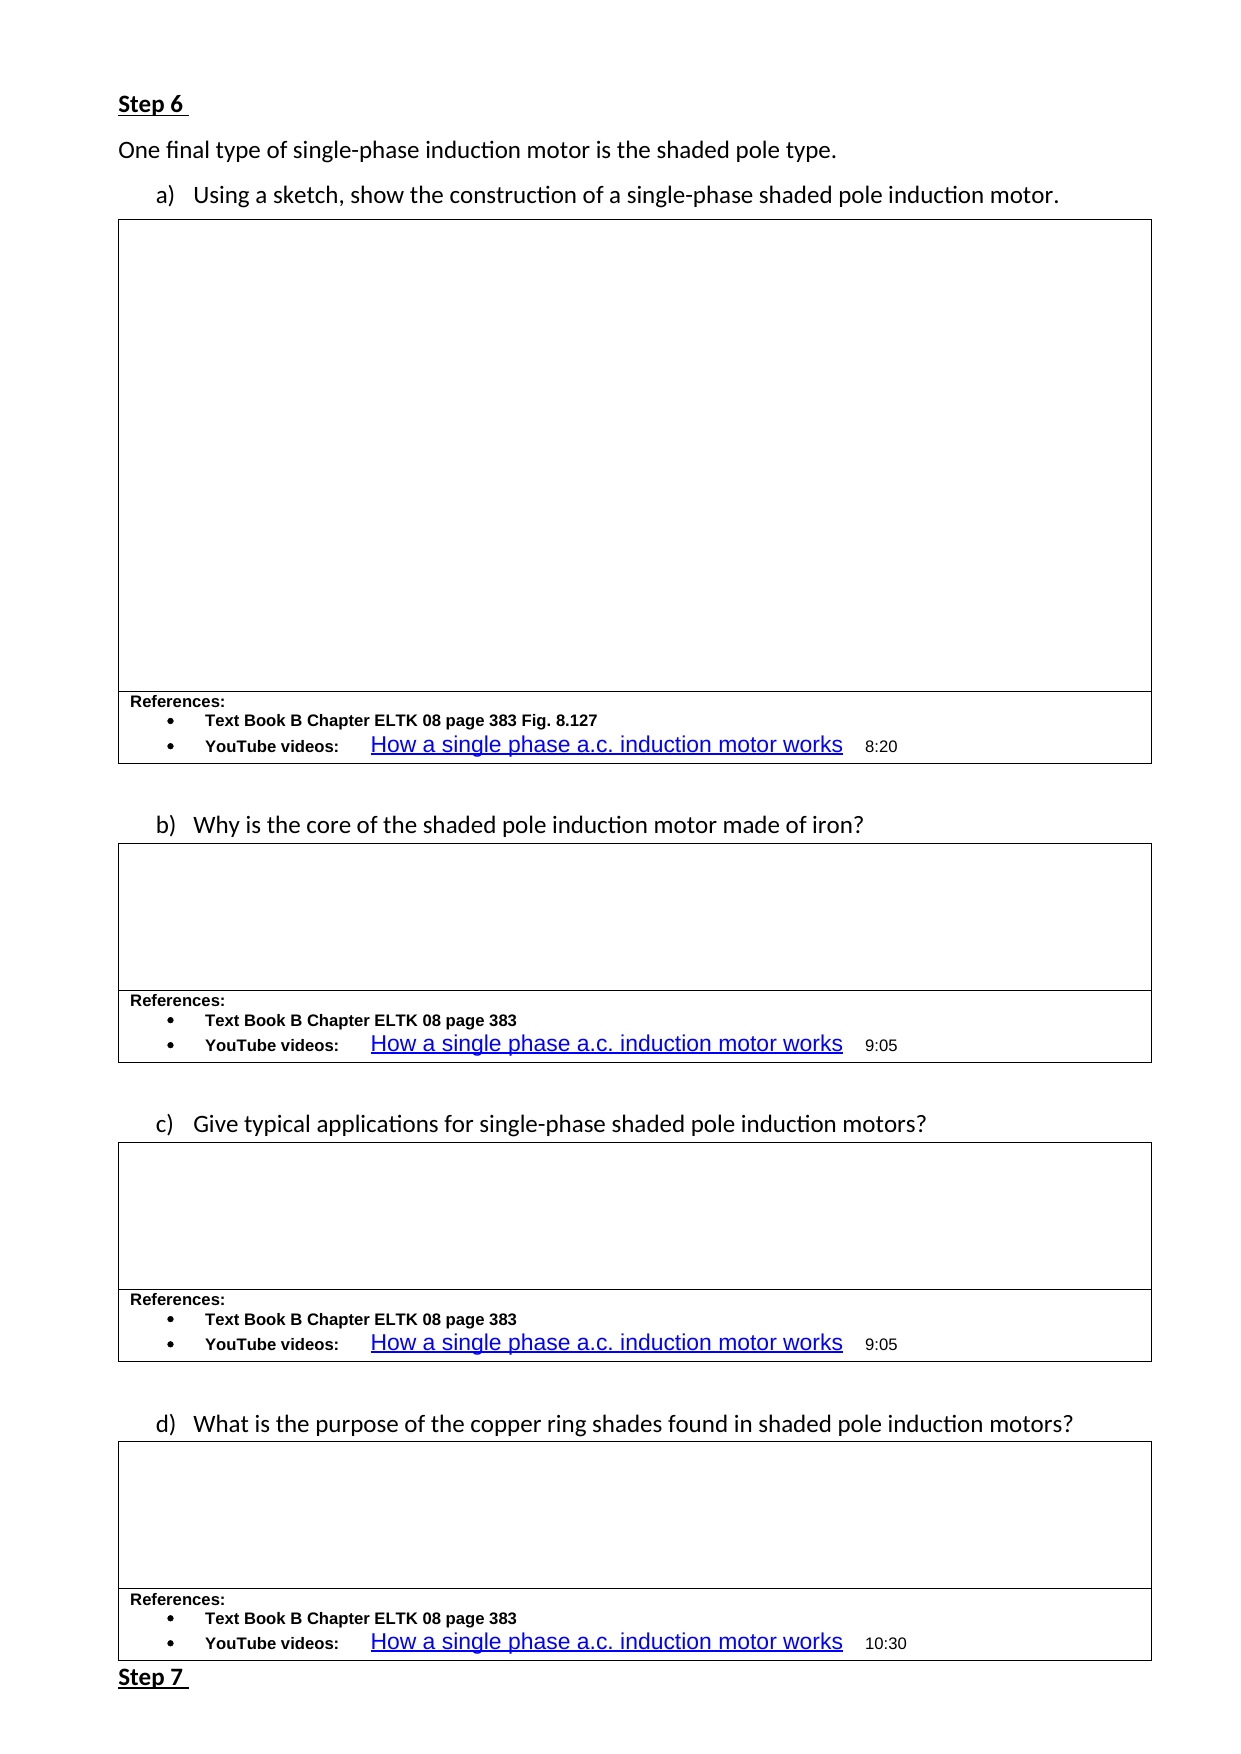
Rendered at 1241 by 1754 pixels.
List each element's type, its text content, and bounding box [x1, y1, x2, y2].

table_header [119, 844, 1151, 990]
list Give typical applications for single-phase shaded pole induction motors? [156, 1109, 1181, 1139]
text Step 7 [118, 1661, 1181, 1692]
table_cell References: Text Book B Chapter ELTK 08 page 383 YouTube videos: How a single phase a.c. induction motor works 9:05 [119, 1290, 1151, 1361]
table_header [119, 1143, 1151, 1289]
list Using a sketch, show the construction of a single-phase shaded pole induction motor. [156, 179, 1181, 210]
table_cell References: Text Book B Chapter ELTK 08 page 383 YouTube videos: How a single phase a.c. induction motor works 9:05 [119, 991, 1151, 1062]
table_header [119, 1442, 1151, 1588]
table_cell References: Text Book B Chapter ELTK 08 page 383 YouTube videos: How a single phase a.c. induction motor works 10:30 [119, 1589, 1151, 1660]
table_header [119, 220, 1151, 691]
list Why is the core of the shaded pole induction motor made of iron? [156, 809, 1181, 840]
text One final type of single-phase induction motor is the shaded pole type. [118, 134, 1181, 164]
text Step 6 [118, 89, 1181, 119]
table_cell References: Text Book B Chapter ELTK 08 page 383 Fig. 8.127 YouTube videos: How a single phase a.c. induction motor works 8:20 [119, 692, 1151, 763]
list What is the purpose of the copper ring shades found in shaded pole induction motors? [156, 1408, 1181, 1438]
